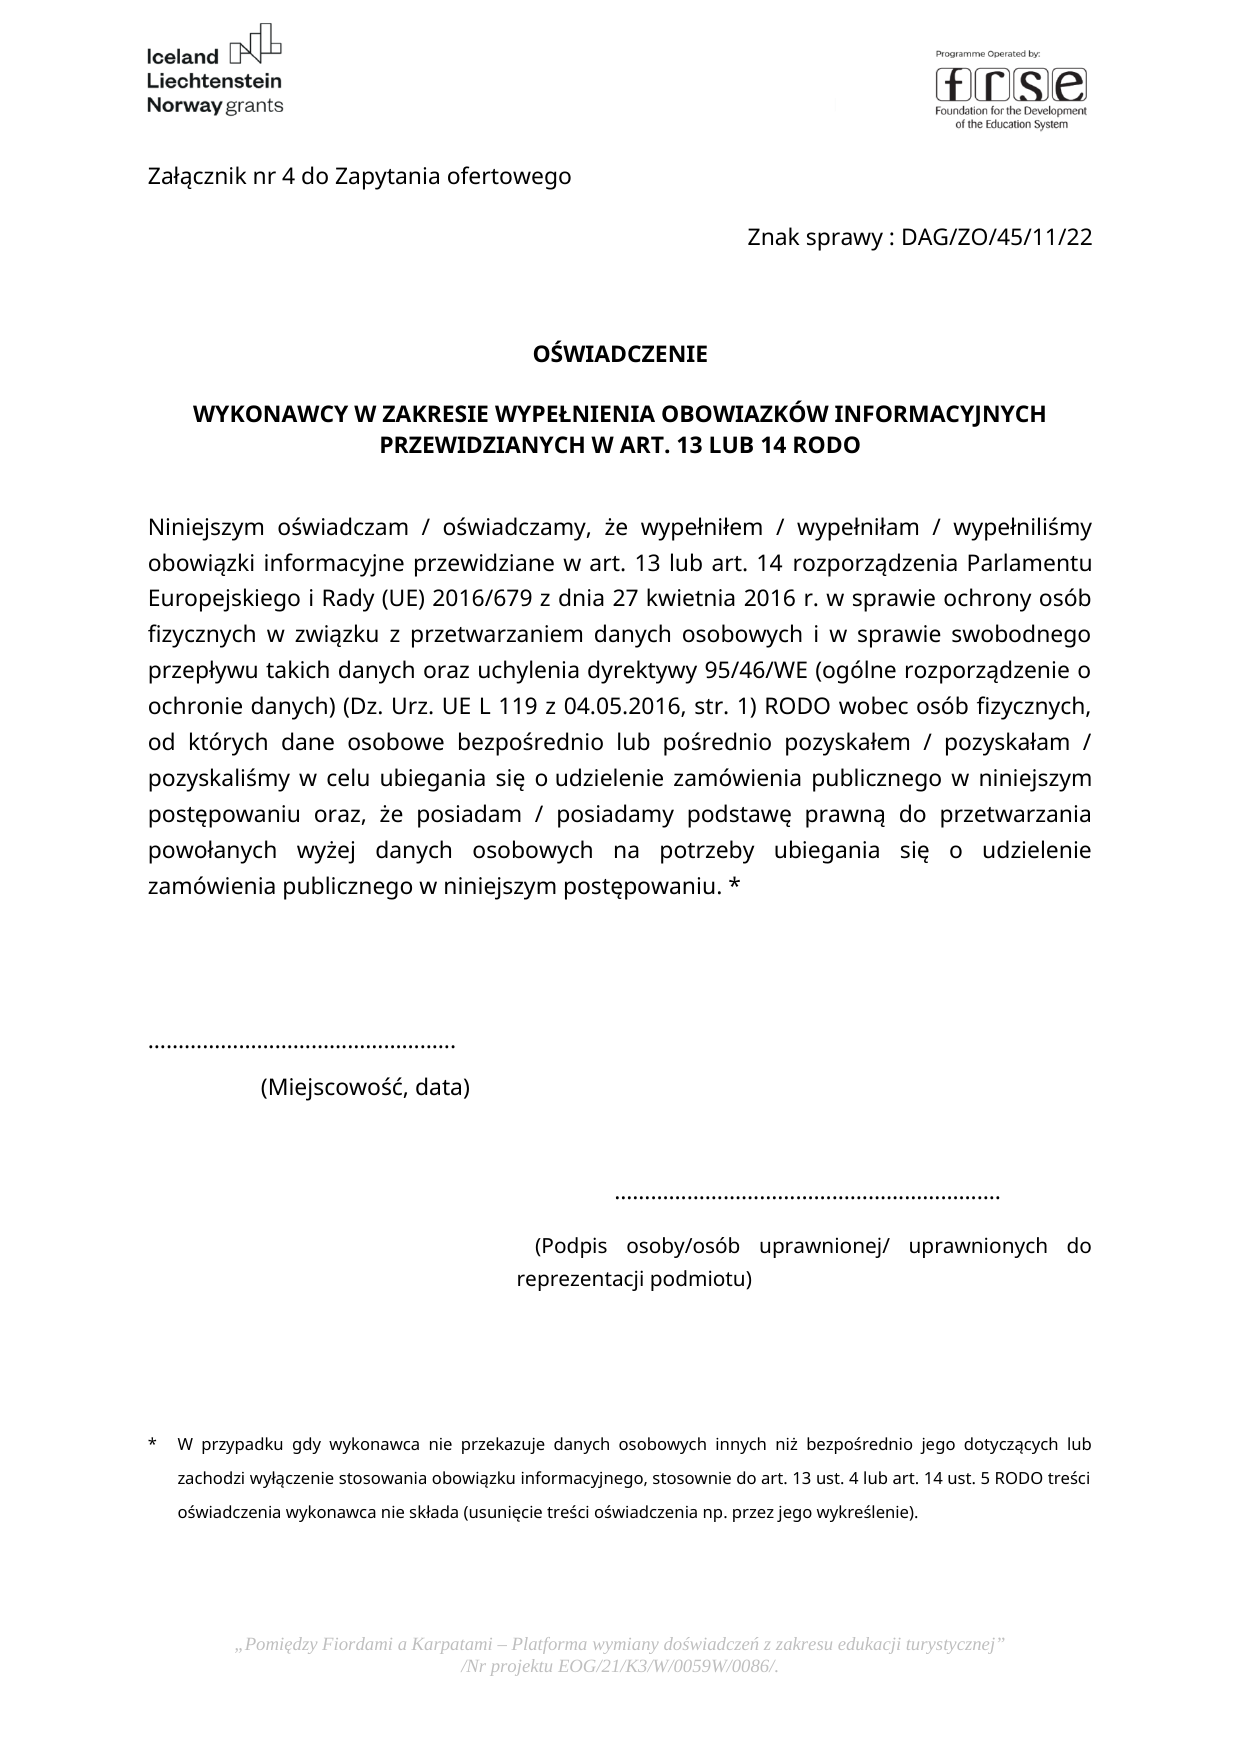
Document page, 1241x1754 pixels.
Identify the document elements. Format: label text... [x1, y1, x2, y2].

text (Miejscowość, data) [148, 1071, 1093, 1102]
text Niniejszym oświadczam / oświadczamy, że wypełniłem / wypełniłam / wypełniliśmy obowiązki informacyjne przewidziane w art. 13 lub art. 14 rozporządzenia Parlamentu Europejskiego i Rady (UE) 2016/679 z dnia 27 kwietnia 2016 r. w sprawie ochrony osób fizycznych w związku z przetwarzaniem danych osobowych i w sprawie swobodnego przepływu takich danych oraz uchylenia dyrektywy 95/46/WE (ogólne rozporządzenie o ochronie danych) (Dz. Urz. UE L 119 z 04.05.2016, str. 1) RODO wobec osób fizycznych, od których dane osobowe bezpośrednio lub pośrednio pozyskałem / pozyskałam / pozyskaliśmy w celu ubiegania się o udzielenie zamówienia publicznego w niniejszym postępowaniu oraz, że posiadam / posiadamy podstawę prawną do przetwarzania powołanych wyżej danych osobowych na potrzeby ubiegania się o udzielenie zamówienia publicznego w niniejszym postępowaniu. * [148, 511, 1093, 901]
text (Podpis osoby/osób uprawnionej/ uprawnionych do reprezentacji podmiotu) [516, 1232, 1093, 1293]
text ………………………………………………………. [148, 1175, 1093, 1206]
text * W przypadku gdy wykonawca nie przekazuje danych osobowych innych niż bezpośrednio jego dotyczących lub zachodzi wyłączenie stosowania obowiązku informacyjnego, stosownie do art. 13 ust. 4 lub art. 14 ust. 5 RODO treści oświadczenia wykonawca nie składa (usunięcie treści oświadczenia np. przez jego wykreślenie). [148, 1433, 1093, 1523]
text …………………………………………... [148, 1024, 1093, 1056]
text Załącznik nr 4 do Zapytania ofertowego [148, 160, 1093, 191]
text Znak sprawy : DAG/ZO/45/11/22 [148, 221, 1093, 252]
text WYKONAWCY W ZAKRESIE WYPEŁNIENIA OBOWIAZKÓW INFORMACYJNYCH [148, 398, 1093, 429]
text PRZEWIDZIANYCH W ART. 13 LUB 14 RODO [148, 429, 1093, 460]
picture [116, 0, 1147, 179]
text OŚWIADCZENIE [148, 338, 1093, 369]
